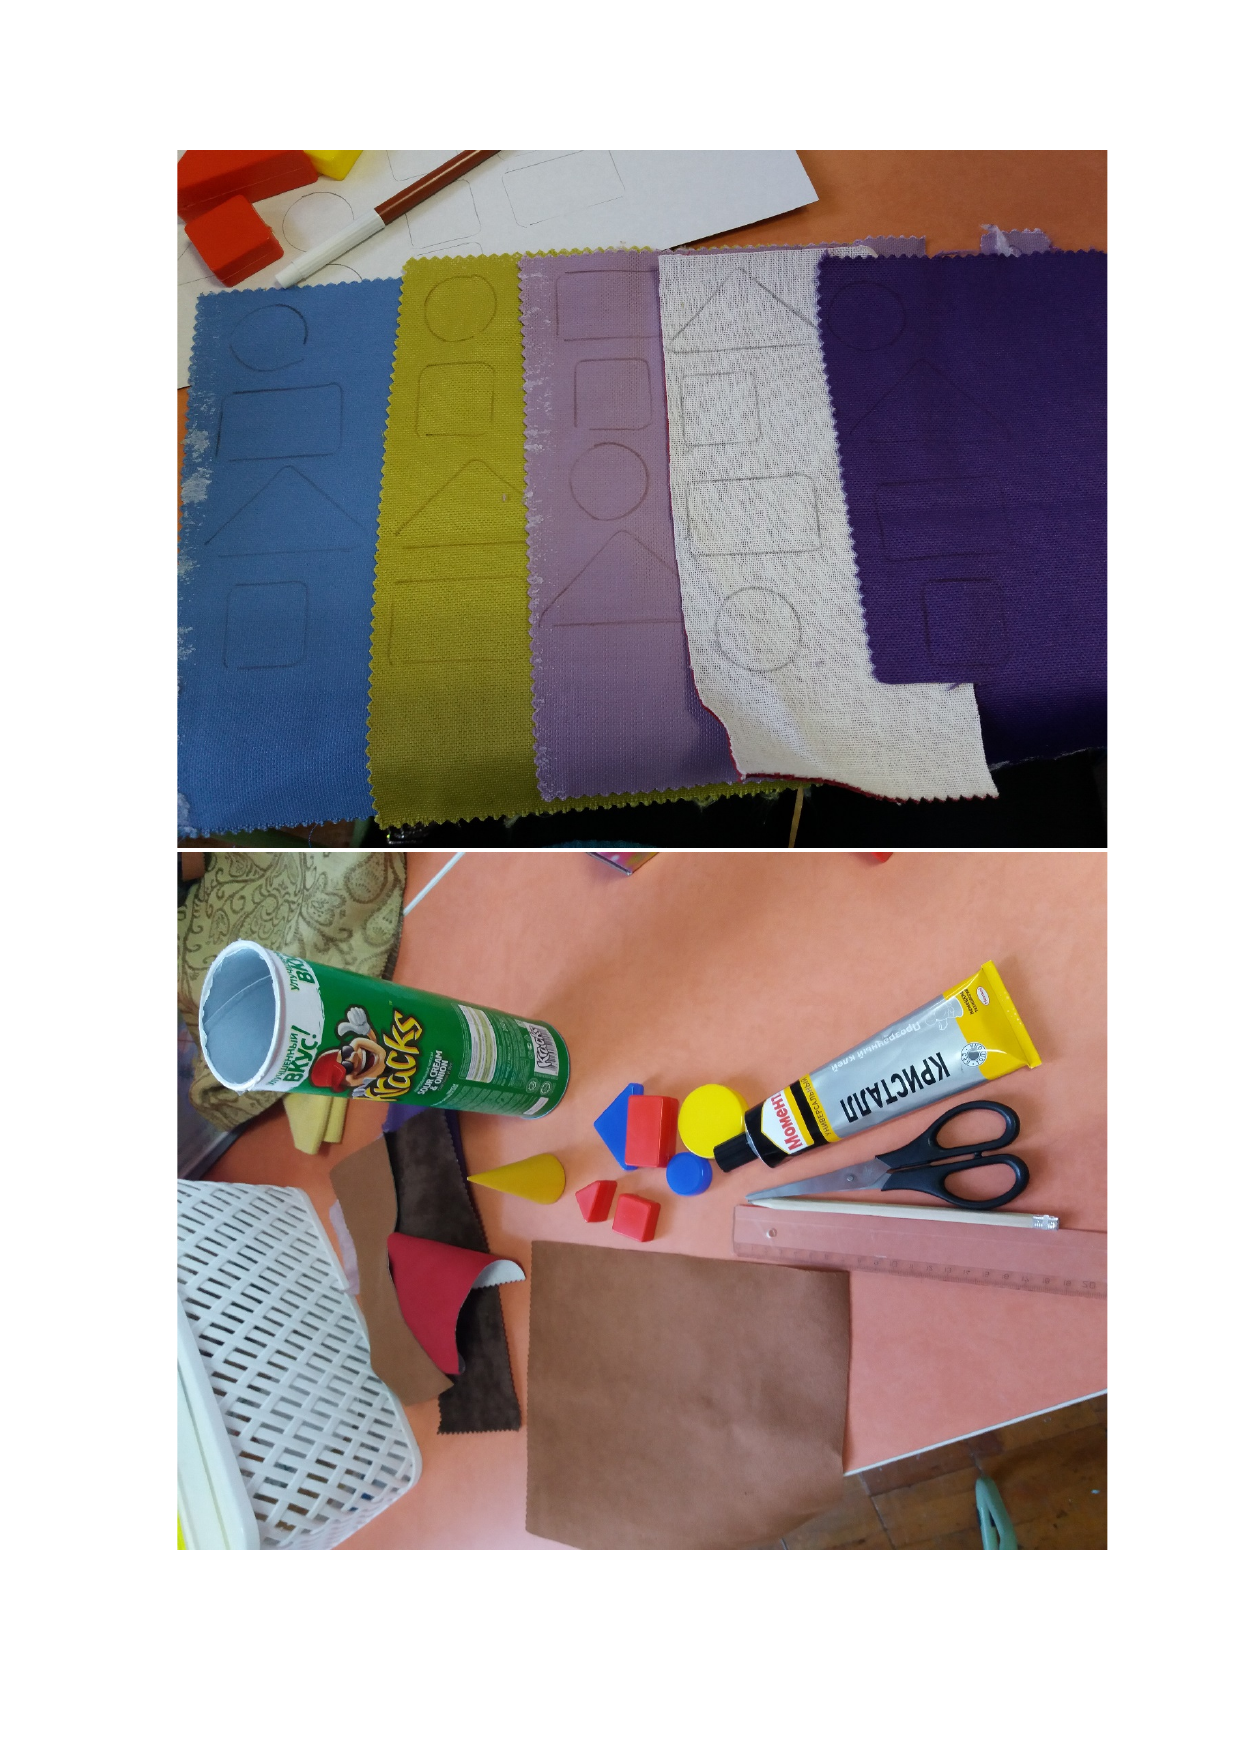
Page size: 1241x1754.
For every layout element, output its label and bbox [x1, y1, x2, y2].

picture [177, 852, 1108, 1550]
picture [177, 150, 1108, 848]
